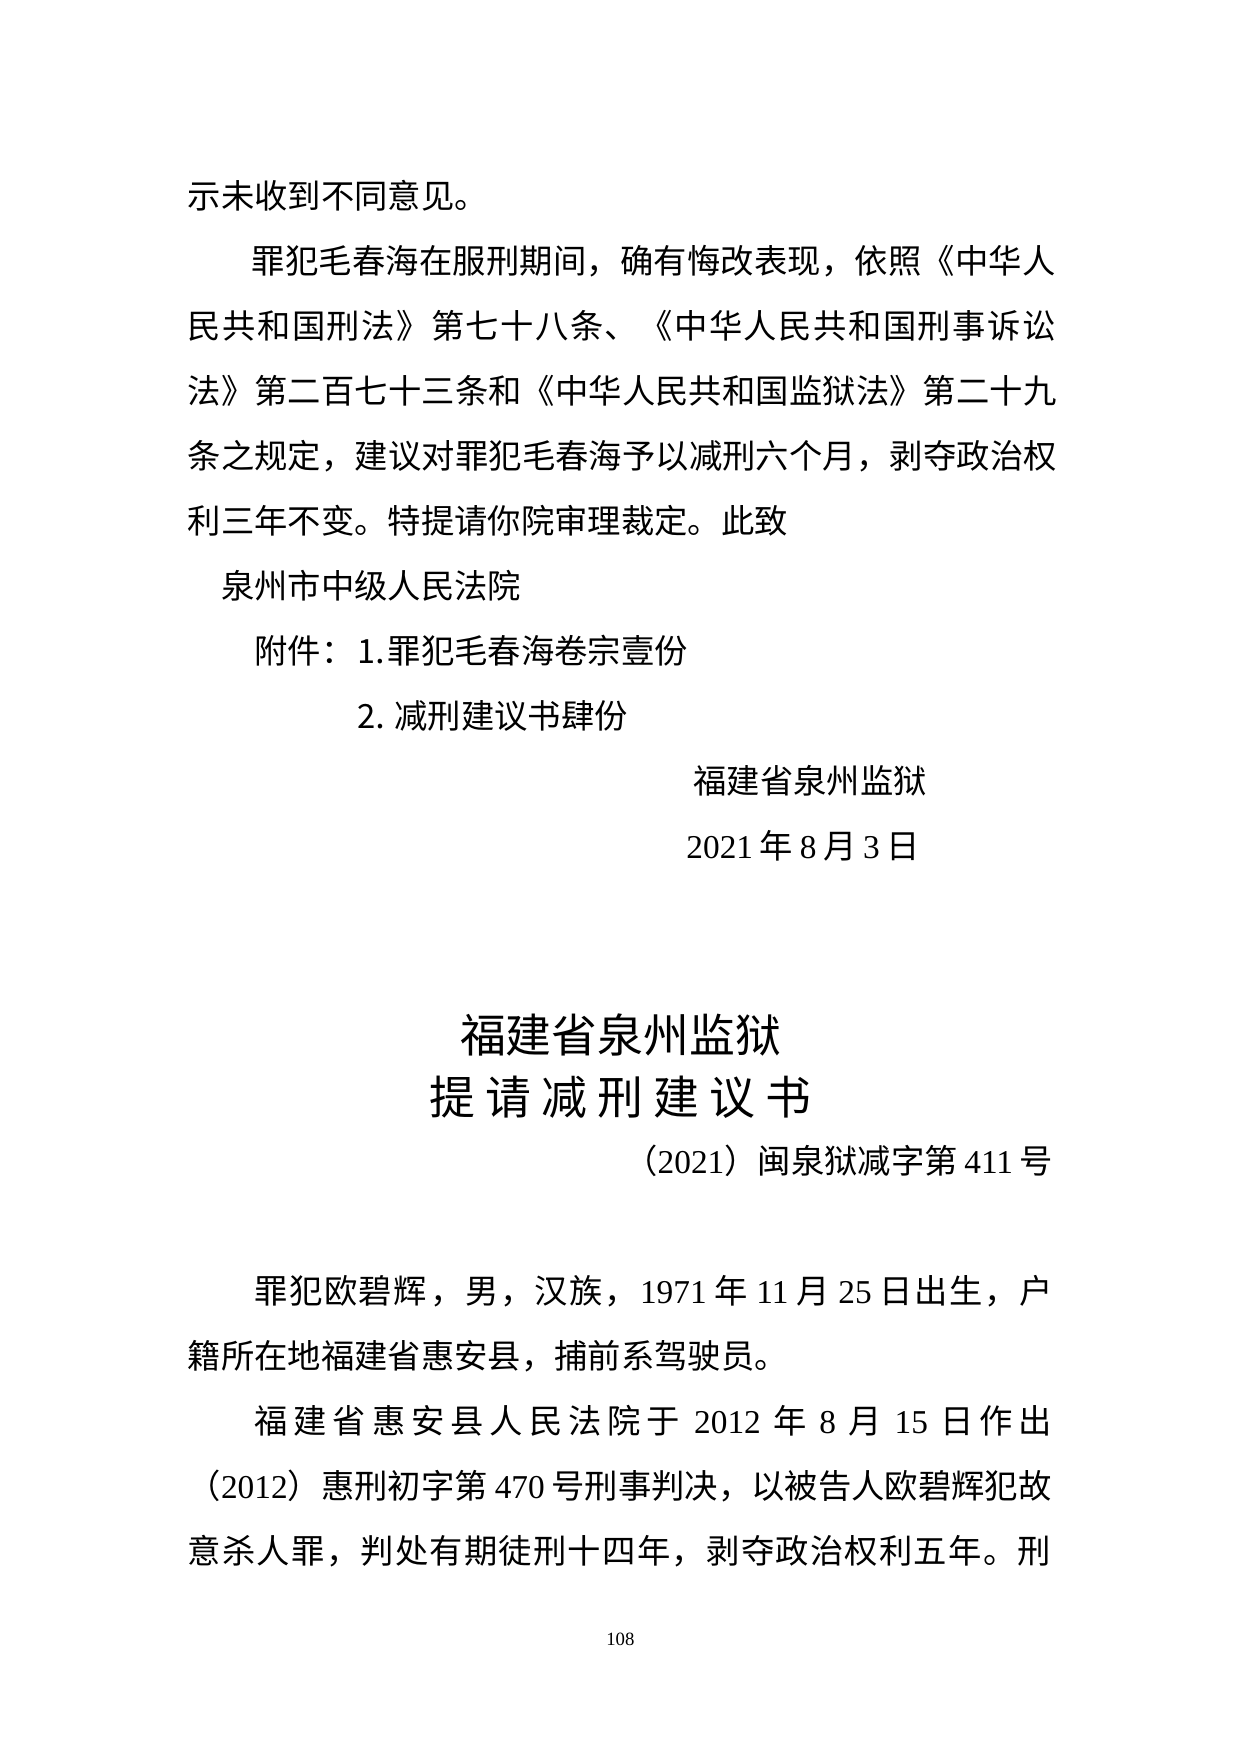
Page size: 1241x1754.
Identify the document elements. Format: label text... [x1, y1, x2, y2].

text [187, 162, 1058, 227]
text 福建省泉州监狱 [187, 747, 926, 812]
text 罪犯毛春海在服刑期间，确有悔改表现，依照《中华人民共和国刑法》第七十八条、《中华人民共和国刑事诉讼法》第二百七十三条和《中华人民共和国监狱法》第二十九条之规定，建议对罪犯毛春海予以减刑六个月，剥夺政治权利三年不变。特提请你院审理裁定。此致 [187, 227, 1058, 552]
text 泉州市中级人民法院 [187, 552, 1058, 617]
text 2021年8月3日 [187, 812, 919, 877]
text 提 请 减 刑 建 议 书 [187, 1064, 1053, 1127]
text ⒉减刑建议书肆份 [187, 682, 1058, 747]
text 罪犯欧碧辉，男，汉族，1971年11月25日出生，户籍所在地福建省惠安县，捕前系驾驶员。 [187, 1257, 1053, 1387]
text 福建省泉州监狱 [187, 1002, 1053, 1064]
text （2021）闽泉狱减字第411号 [187, 1127, 1053, 1192]
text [187, 1387, 1053, 1582]
text 附件：⒈罪犯毛春海卷宗壹份 [187, 617, 1053, 682]
